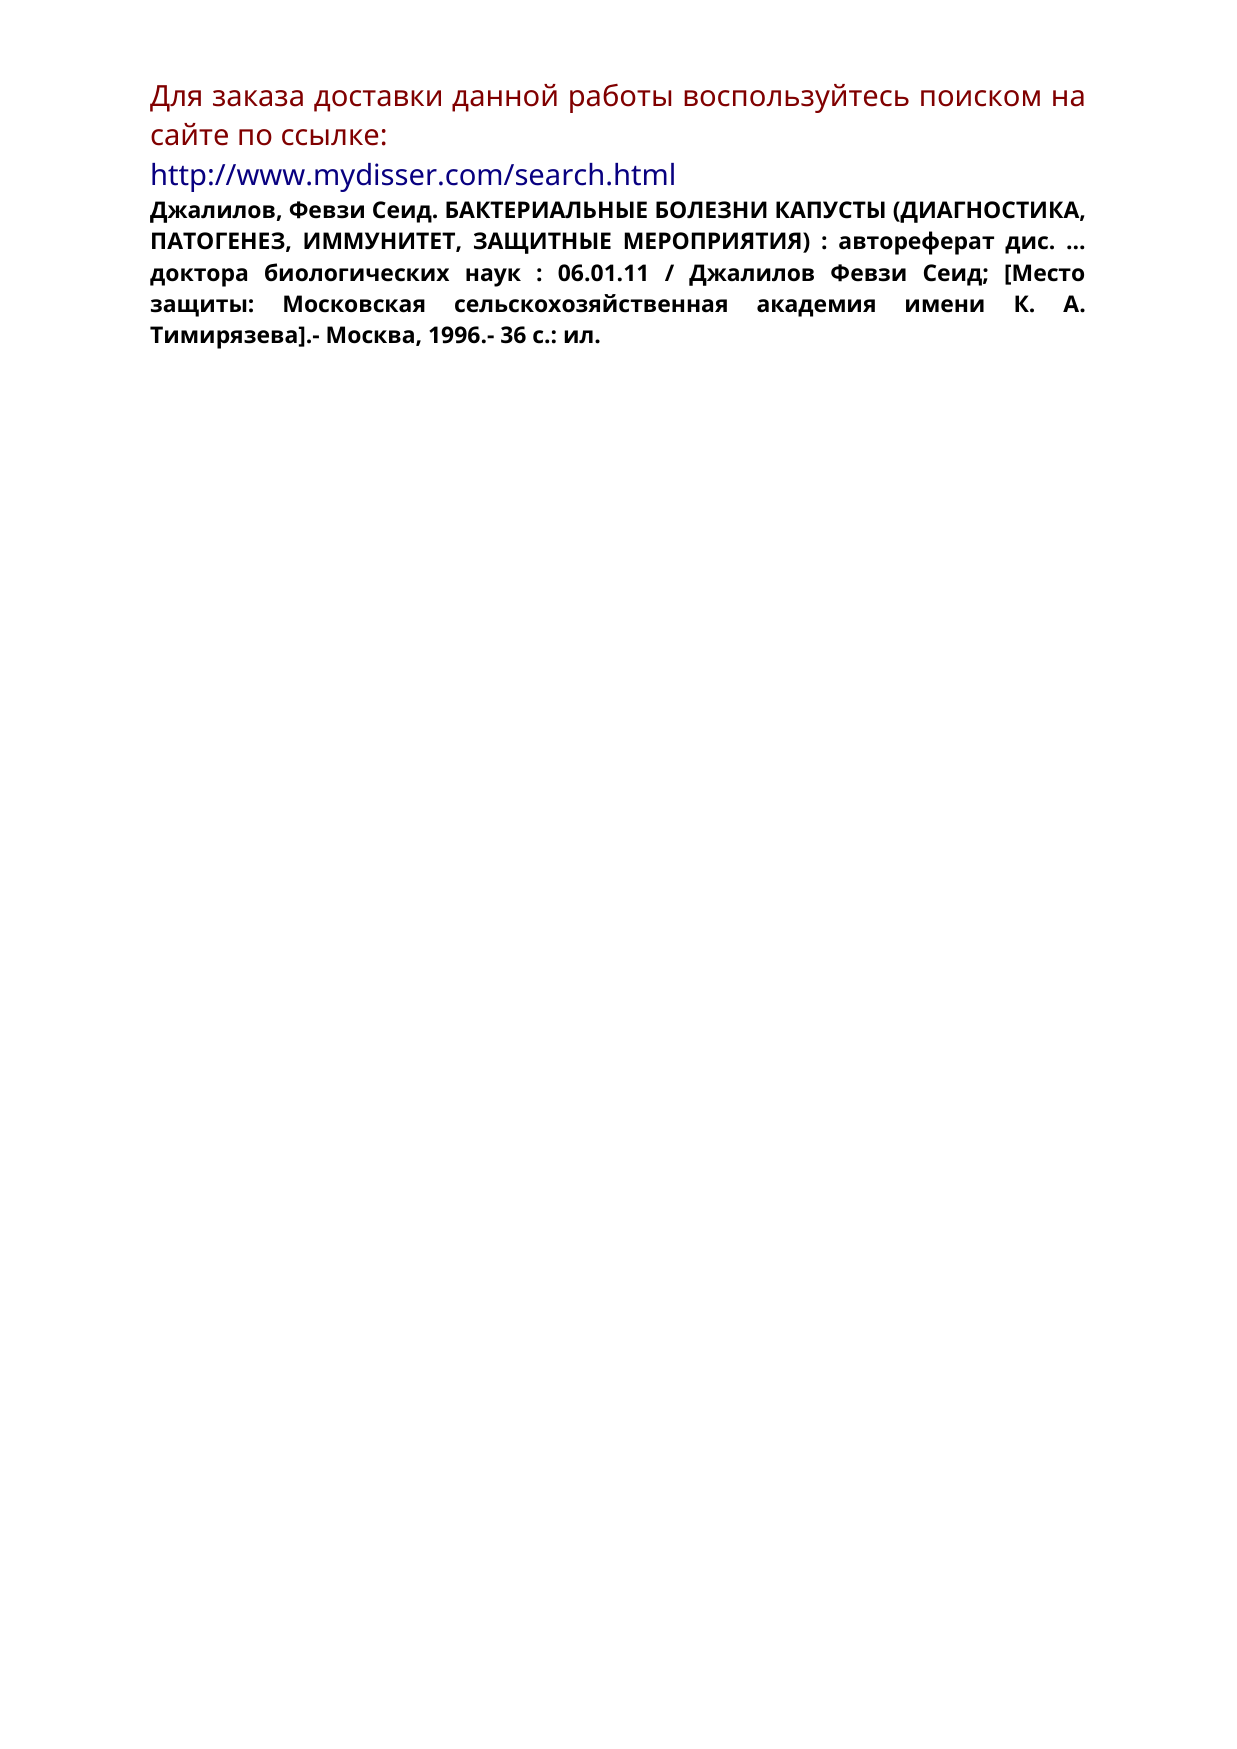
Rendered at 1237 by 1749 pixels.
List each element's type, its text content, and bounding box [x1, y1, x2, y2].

text Джалилов, Февзи Сеид. БАКТЕРИАЛЬНЫЕ БОЛЕЗНИ КАПУСТЫ (ДИАГНОСТИКА, ПАТОГЕНЕЗ, ИММУНИТЕТ, ЗАЩИТНЫЕ МЕРОПРИЯТИЯ) : автореферат дис. ... доктора биологических наук : 06.01.11 / Джалилов Февзи Сеид; [Место защиты: Московская сельскохозяйственная академия имени К. А. Тимирязева].- Москва, 1996.- 36 с.: ил. [150, 194, 1086, 350]
